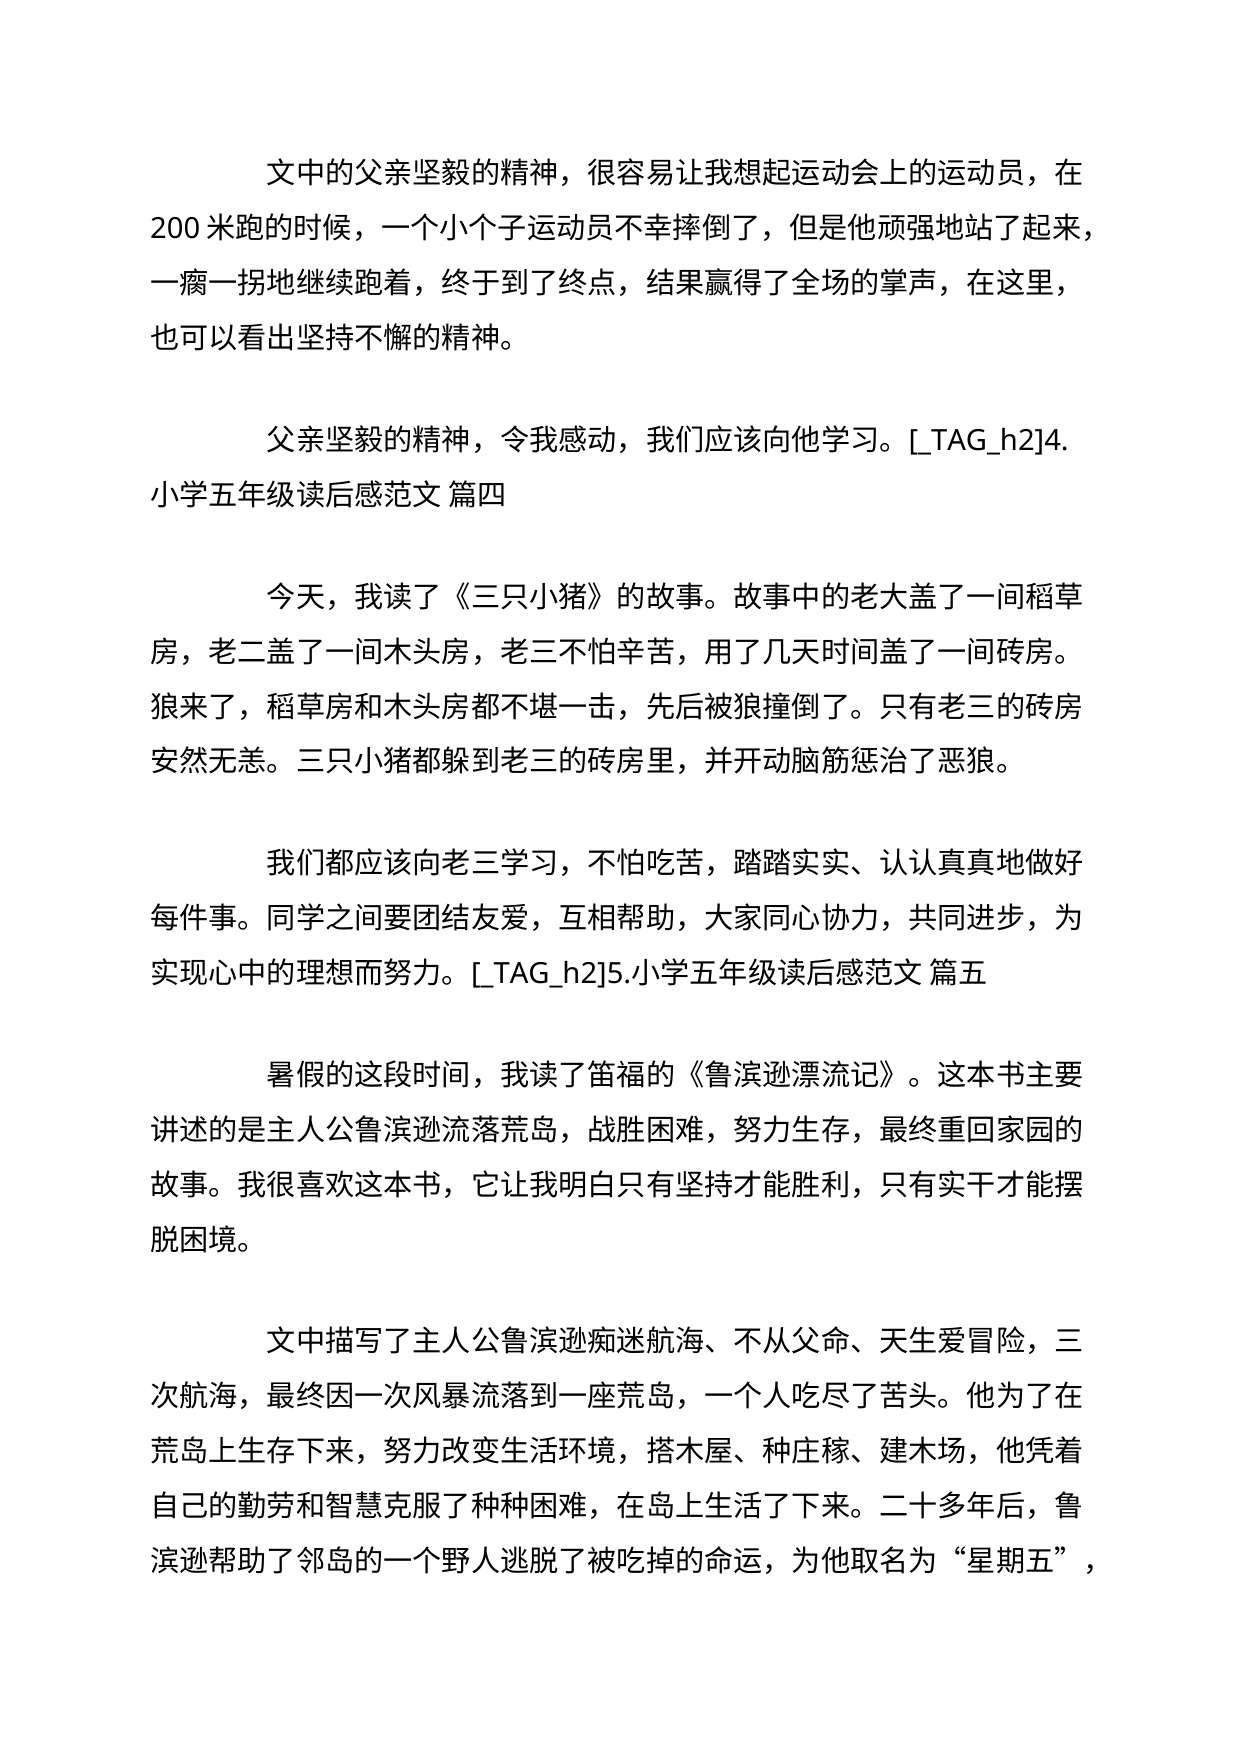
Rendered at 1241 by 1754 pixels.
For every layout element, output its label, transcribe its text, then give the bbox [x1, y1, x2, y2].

text 文中的父亲坚毅的精神，很容易让我想起运动会上的运动员，在200米跑的时候，一个小个子运动员不幸摔倒了，但是他顽强地站了起来，一瘸一拐地继续跑着，终于到了终点，结果赢得了全场的掌声，在这里，也可以看出坚持不懈的精神。 [150, 150, 1090, 357]
text 今天，我读了《三只小猪》的故事。故事中的老大盖了一间稻草房，老二盖了一间木头房，老三不怕辛苦，用了几天时间盖了一间砖房。狼来了，稻草房和木头房都不堪一击，先后被狼撞倒了。只有老三的砖房安然无恙。三只小猪都躲到老三的砖房里，并开动脑筋惩治了恶狼。 [150, 573, 1090, 780]
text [150, 1318, 1090, 1580]
text 暑假的这段时间，我读了笛福的《鲁滨逊漂流记》。这本书主要讲述的是主人公鲁滨逊流落荒岛，战胜困难，努力生存，最终重回家园的故事。我很喜欢这本书，它让我明白只有坚持才能胜利，只有实干才能摆脱困境。 [150, 1052, 1090, 1258]
text 父亲坚毅的精神，令我感动，我们应该向他学习。[_TAG_h2]4.小学五年级读后感范文 篇四 [150, 417, 1090, 514]
text 我们都应该向老三学习，不怕吃苦，踏踏实实、认认真真地做好每件事。同学之间要团结友爱，互相帮助，大家同心协力，共同进步，为实现心中的理想而努力。[_TAG_h2]5.小学五年级读后感范文 篇五 [150, 840, 1090, 992]
